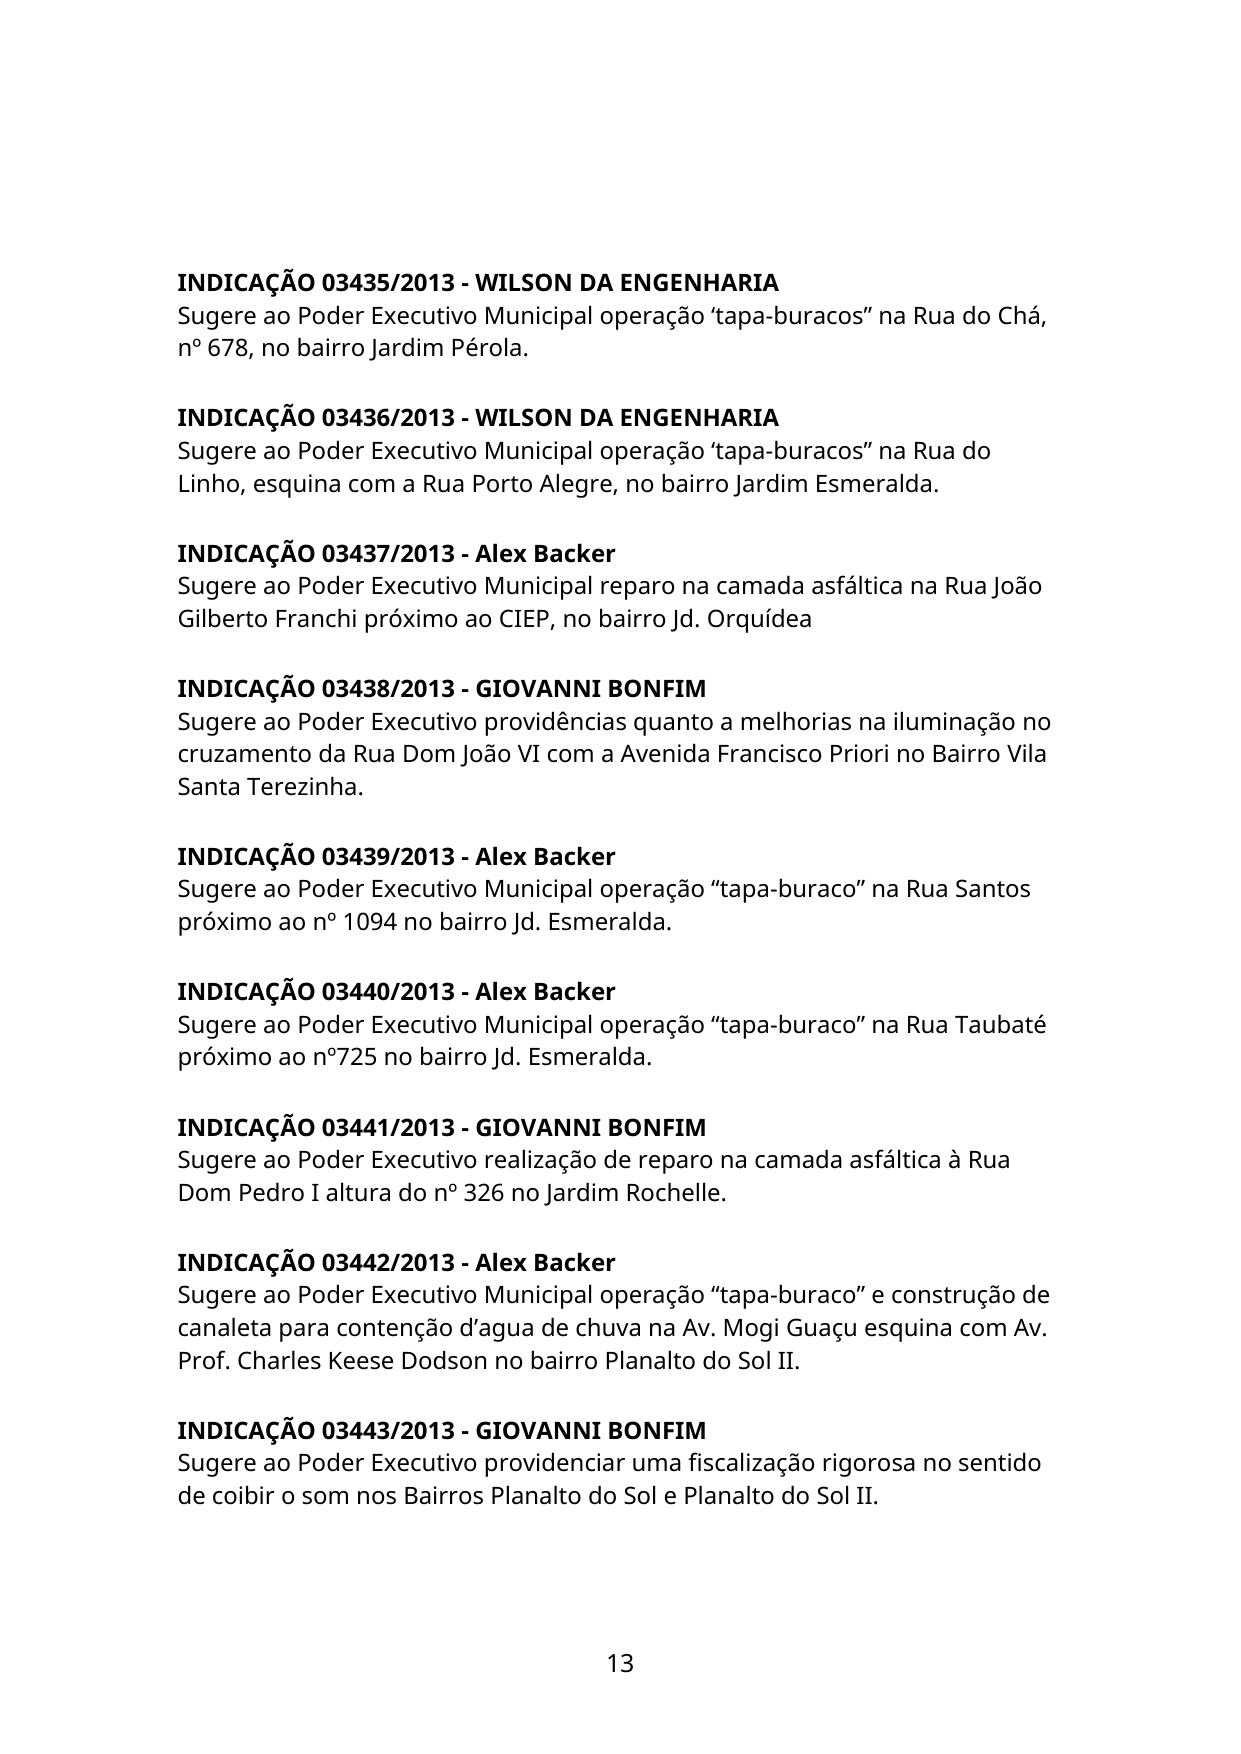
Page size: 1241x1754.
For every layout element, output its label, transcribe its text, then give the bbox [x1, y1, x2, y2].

text INDICAÇÃO 03436/2013 - WILSON DA ENGENHARIA Sugere ao Poder Executivo Municipal operação ‘tapa-buracos” na Rua do Linho, esquina com a Rua Porto Alegre, no bairro Jardim Esmeralda. [177, 401, 1063, 499]
text INDICAÇÃO 03443/2013 - GIOVANNI BONFIM Sugere ao Poder Executivo providenciar uma fiscalização rigorosa no sentido de coibir o som nos Bairros Planalto do Sol e Planalto do Sol II. [177, 1413, 1063, 1511]
text INDICAÇÃO 03435/2013 - WILSON DA ENGENHARIA Sugere ao Poder Executivo Municipal operação ‘tapa-buracos” na Rua do Chá, nº 678, no bairro Jardim Pérola. [177, 266, 1063, 364]
text INDICAÇÃO 03438/2013 - GIOVANNI BONFIM Sugere ao Poder Executivo providências quanto a melhorias na iluminação no cruzamento da Rua Dom João VI com a Avenida Francisco Priori no Bairro Vila Santa Terezinha. [177, 672, 1063, 802]
text INDICAÇÃO 03441/2013 - GIOVANNI BONFIM Sugere ao Poder Executivo realização de reparo na camada asfáltica à Rua Dom Pedro I altura do nº 326 no Jardim Rochelle. [177, 1110, 1063, 1208]
text INDICAÇÃO 03437/2013 - Alex Backer Sugere ao Poder Executivo Municipal reparo na camada asfáltica na Rua João Gilberto Franchi próximo ao CIEP, no bairro Jd. Orquídea [177, 536, 1063, 634]
text INDICAÇÃO 03442/2013 - Alex Backer Sugere ao Poder Executivo Municipal operação “tapa-buraco” e construção de canaleta para contenção d’agua de chuva na Av. Mogi Guaçu esquina com Av. Prof. Charles Keese Dodson no bairro Planalto do Sol II. [177, 1246, 1063, 1376]
text INDICAÇÃO 03440/2013 - Alex Backer Sugere ao Poder Executivo Municipal operação “tapa-buraco” na Rua Taubaté próximo ao nº725 no bairro Jd. Esmeralda. [177, 975, 1063, 1073]
text INDICAÇÃO 03439/2013 - Alex Backer Sugere ao Poder Executivo Municipal operação “tapa-buraco” na Rua Santos próximo ao nº 1094 no bairro Jd. Esmeralda. [177, 840, 1063, 937]
